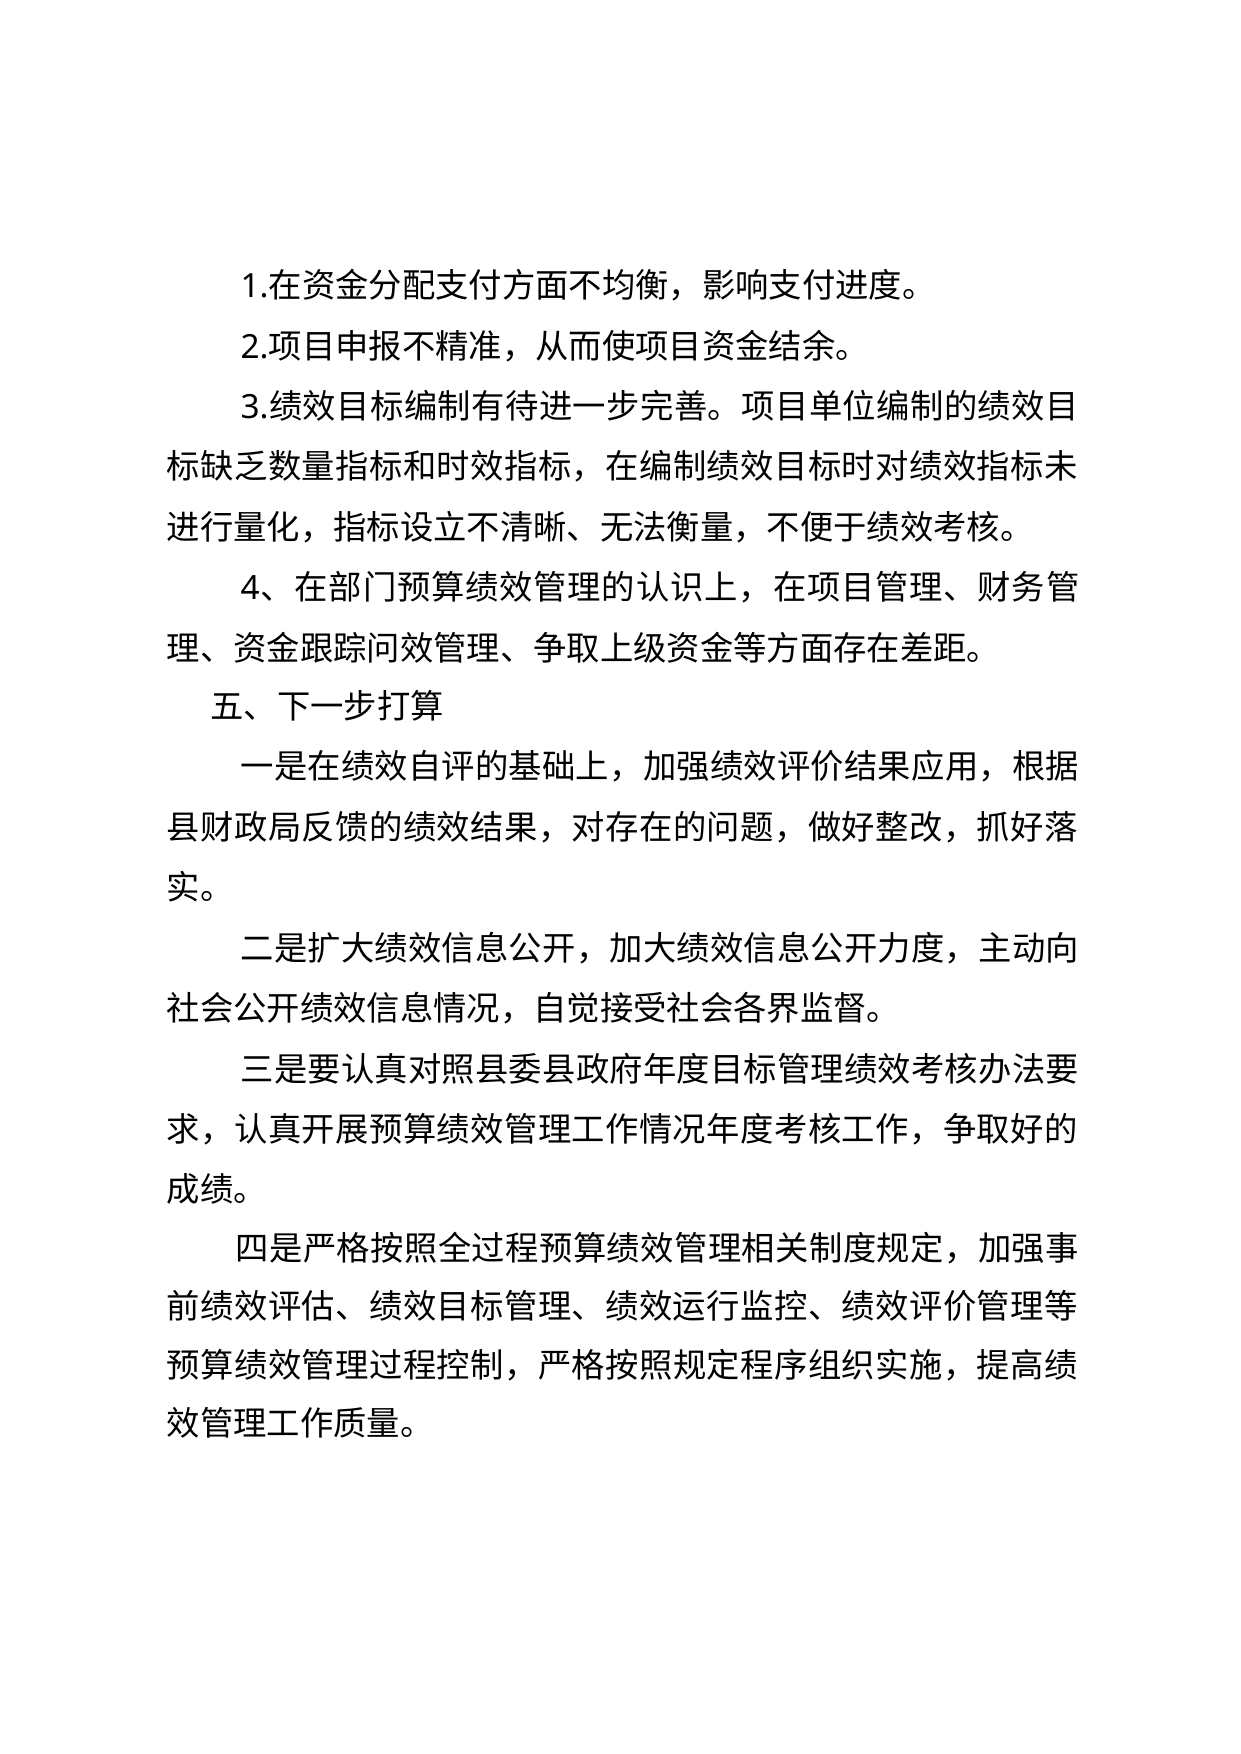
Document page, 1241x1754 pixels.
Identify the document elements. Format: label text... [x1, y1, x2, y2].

text 四是严格按照全过程预算绩效管理相关制度规定，加强事前绩效评估、绩效目标管理、绩效运行监控、绩效评价管理等预算绩效管理过程控制，严格按照规定程序组织实施，提高绩效管理工作质量。 [167, 1214, 1079, 1447]
list 下一步打算 [167, 672, 1079, 731]
text 一是在绩效自评的基础上，加强绩效评价结果应用，根据县财政局反馈的绩效结果，对存在的问题，做好整改，抓好落实。 [167, 731, 1079, 912]
text 2.项目申报不精准，从而使项目资金结余。 [167, 310, 1079, 370]
text 3.绩效目标编制有待进一步完善。项目单位编制的绩效目标缺乏数量指标和时效指标，在编制绩效目标时对绩效指标未进行量化，指标设立不清晰、无法衡量，不便于绩效考核。 [167, 370, 1079, 551]
text 三是要认真对照县委县政府年度目标管理绩效考核办法要求，认真开展预算绩效管理工作情况年度考核工作，争取好的成绩。 [167, 1033, 1079, 1214]
text 二是扩大绩效信息公开，加大绩效信息公开力度，主动向社会公开绩效信息情况，自觉接受社会各界监督。 [167, 912, 1079, 1033]
text 1.在资金分配支付方面不均衡，影响支付进度。 [167, 249, 1079, 310]
text 4、在部门预算绩效管理的认识上，在项目管理、财务管理、资金跟踪问效管理、争取上级资金等方面存在差距。 [167, 551, 1079, 672]
